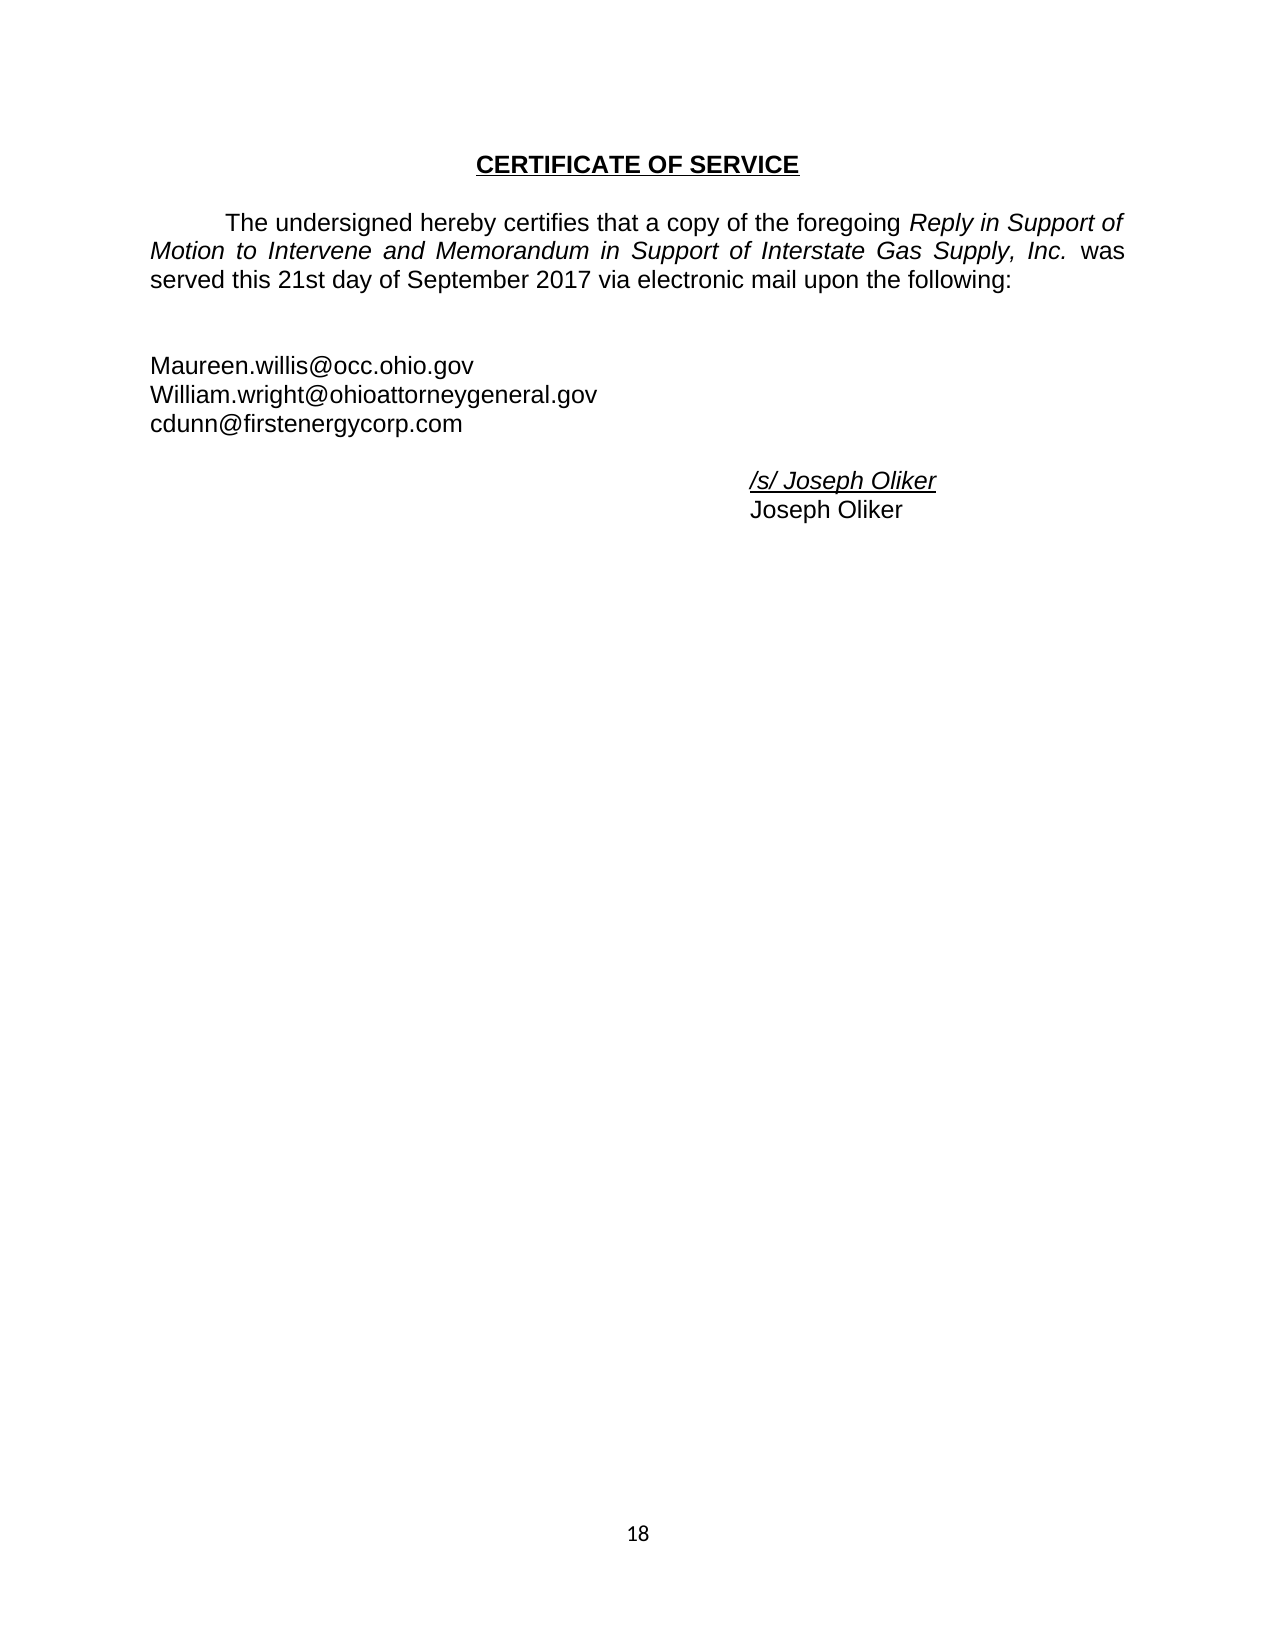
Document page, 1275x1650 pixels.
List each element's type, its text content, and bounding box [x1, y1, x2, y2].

text The undersigned hereby certifies that a copy of the foregoing Reply in Support of Motion to Intervene and Memorandum in Support of Interstate Gas Supply, Inc. was served this 21st day of September 2017 via electronic mail upon the following: [150, 207, 1125, 294]
text Joseph Oliker [750, 495, 1125, 524]
text CERTIFICATE OF SERVICE [150, 150, 1125, 179]
text /s/ Joseph Oliker [750, 466, 1125, 495]
text William.wright@ohioattorneygeneral.gov [150, 380, 1125, 409]
text cdunn@firstenergycorp.com [150, 409, 1125, 437]
text Maureen.willis@occ.ohio.gov [150, 351, 1125, 380]
